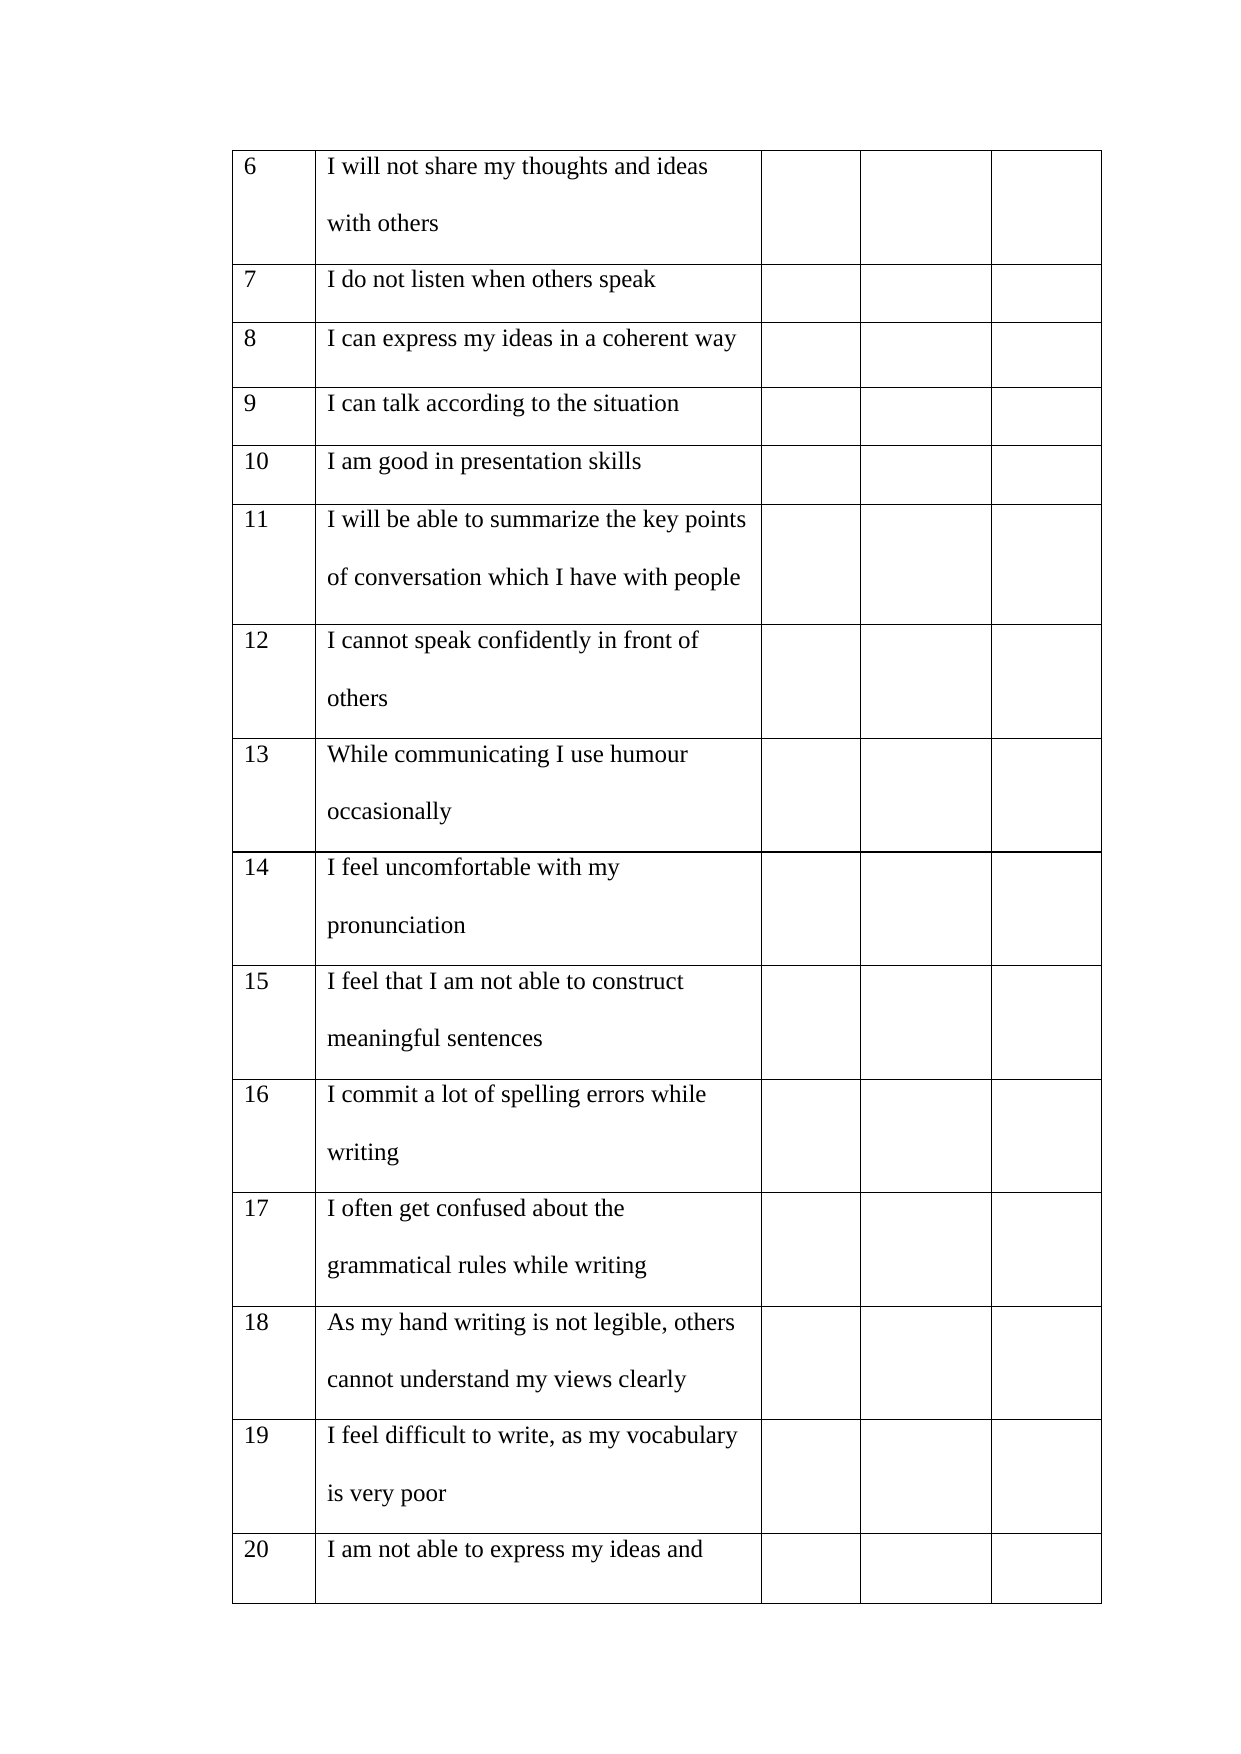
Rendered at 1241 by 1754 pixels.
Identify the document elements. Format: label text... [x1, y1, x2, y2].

table_cell [762, 151, 860, 263]
table_cell [992, 265, 1101, 322]
table_cell [992, 739, 1101, 851]
table_cell [861, 1307, 991, 1419]
table_cell [762, 625, 860, 738]
table_cell I will not share my thoughts and ideas with others [316, 151, 761, 263]
table_cell [861, 1420, 991, 1533]
table_cell 19 [233, 1420, 315, 1533]
table_cell 12 [233, 625, 315, 738]
table_cell 11 [233, 505, 315, 624]
table_cell [762, 966, 860, 1078]
table_cell [861, 265, 991, 322]
table_cell [762, 1420, 860, 1533]
table_cell [861, 1534, 991, 1603]
table_cell [992, 1080, 1101, 1192]
table_cell I feel uncomfortable with my pronunciation [316, 853, 761, 965]
table_cell I cannot speak confidently in front of others [316, 625, 761, 738]
table_cell [861, 388, 991, 445]
table_cell [861, 151, 991, 263]
table_cell [861, 1080, 991, 1192]
table_cell [992, 388, 1101, 445]
table_cell 13 [233, 739, 315, 851]
table_cell [762, 446, 860, 503]
table_cell I will be able to summarize the key points of conversation which I have with people [316, 505, 761, 624]
table_cell [762, 1534, 860, 1603]
table_cell As my hand writing is not legible, others cannot understand my views clearly [316, 1307, 761, 1419]
table_cell 16 [233, 1080, 315, 1192]
table_cell 8 [233, 323, 315, 387]
table_cell [762, 388, 860, 445]
table_cell [992, 1534, 1101, 1603]
table_cell [861, 446, 991, 503]
table_cell [762, 853, 860, 965]
table_cell [992, 1420, 1101, 1533]
table_cell I can talk according to the situation [316, 388, 761, 445]
table_cell [992, 505, 1101, 624]
table_cell 20 [233, 1534, 315, 1603]
table_cell 18 [233, 1307, 315, 1419]
table_cell [861, 853, 991, 965]
table_cell I often get confused about the grammatical rules while writing [316, 1193, 761, 1306]
table_cell 7 [233, 265, 315, 322]
table_cell [762, 1307, 860, 1419]
table_cell [861, 323, 991, 387]
table_cell [762, 1080, 860, 1192]
table_cell 10 [233, 446, 315, 503]
table_cell I do not listen when others speak [316, 265, 761, 322]
table_cell 6 [233, 151, 315, 263]
table_cell I am good in presentation skills [316, 446, 761, 503]
table_cell 14 [233, 853, 315, 965]
table_cell I feel difficult to write, as my vocabulary is very poor [316, 1420, 761, 1533]
table_cell [992, 323, 1101, 387]
table_cell [762, 1193, 860, 1306]
table_cell I can express my ideas in a coherent way [316, 323, 761, 387]
table_cell [762, 739, 860, 851]
table_cell [992, 853, 1101, 965]
table_cell [861, 625, 991, 738]
table_cell [861, 966, 991, 1078]
table_cell [762, 265, 860, 322]
table_cell [762, 323, 860, 387]
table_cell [316, 1534, 761, 1603]
table_cell [861, 505, 991, 624]
table_cell [992, 625, 1101, 738]
table_cell [861, 739, 991, 851]
table_cell 9 [233, 388, 315, 445]
table_cell I feel that I am not able to construct meaningful sentences [316, 966, 761, 1078]
table_cell [992, 1193, 1101, 1306]
table_cell [992, 1307, 1101, 1419]
table_cell 17 [233, 1193, 315, 1306]
table_cell I commit a lot of spelling errors while writing [316, 1080, 761, 1192]
table_cell [992, 966, 1101, 1078]
table_cell [762, 505, 860, 624]
table_cell [992, 446, 1101, 503]
table_cell [992, 151, 1101, 263]
table_cell [861, 1193, 991, 1306]
table_cell 15 [233, 966, 315, 1078]
table_cell While communicating I use humour occasionally [316, 739, 761, 851]
